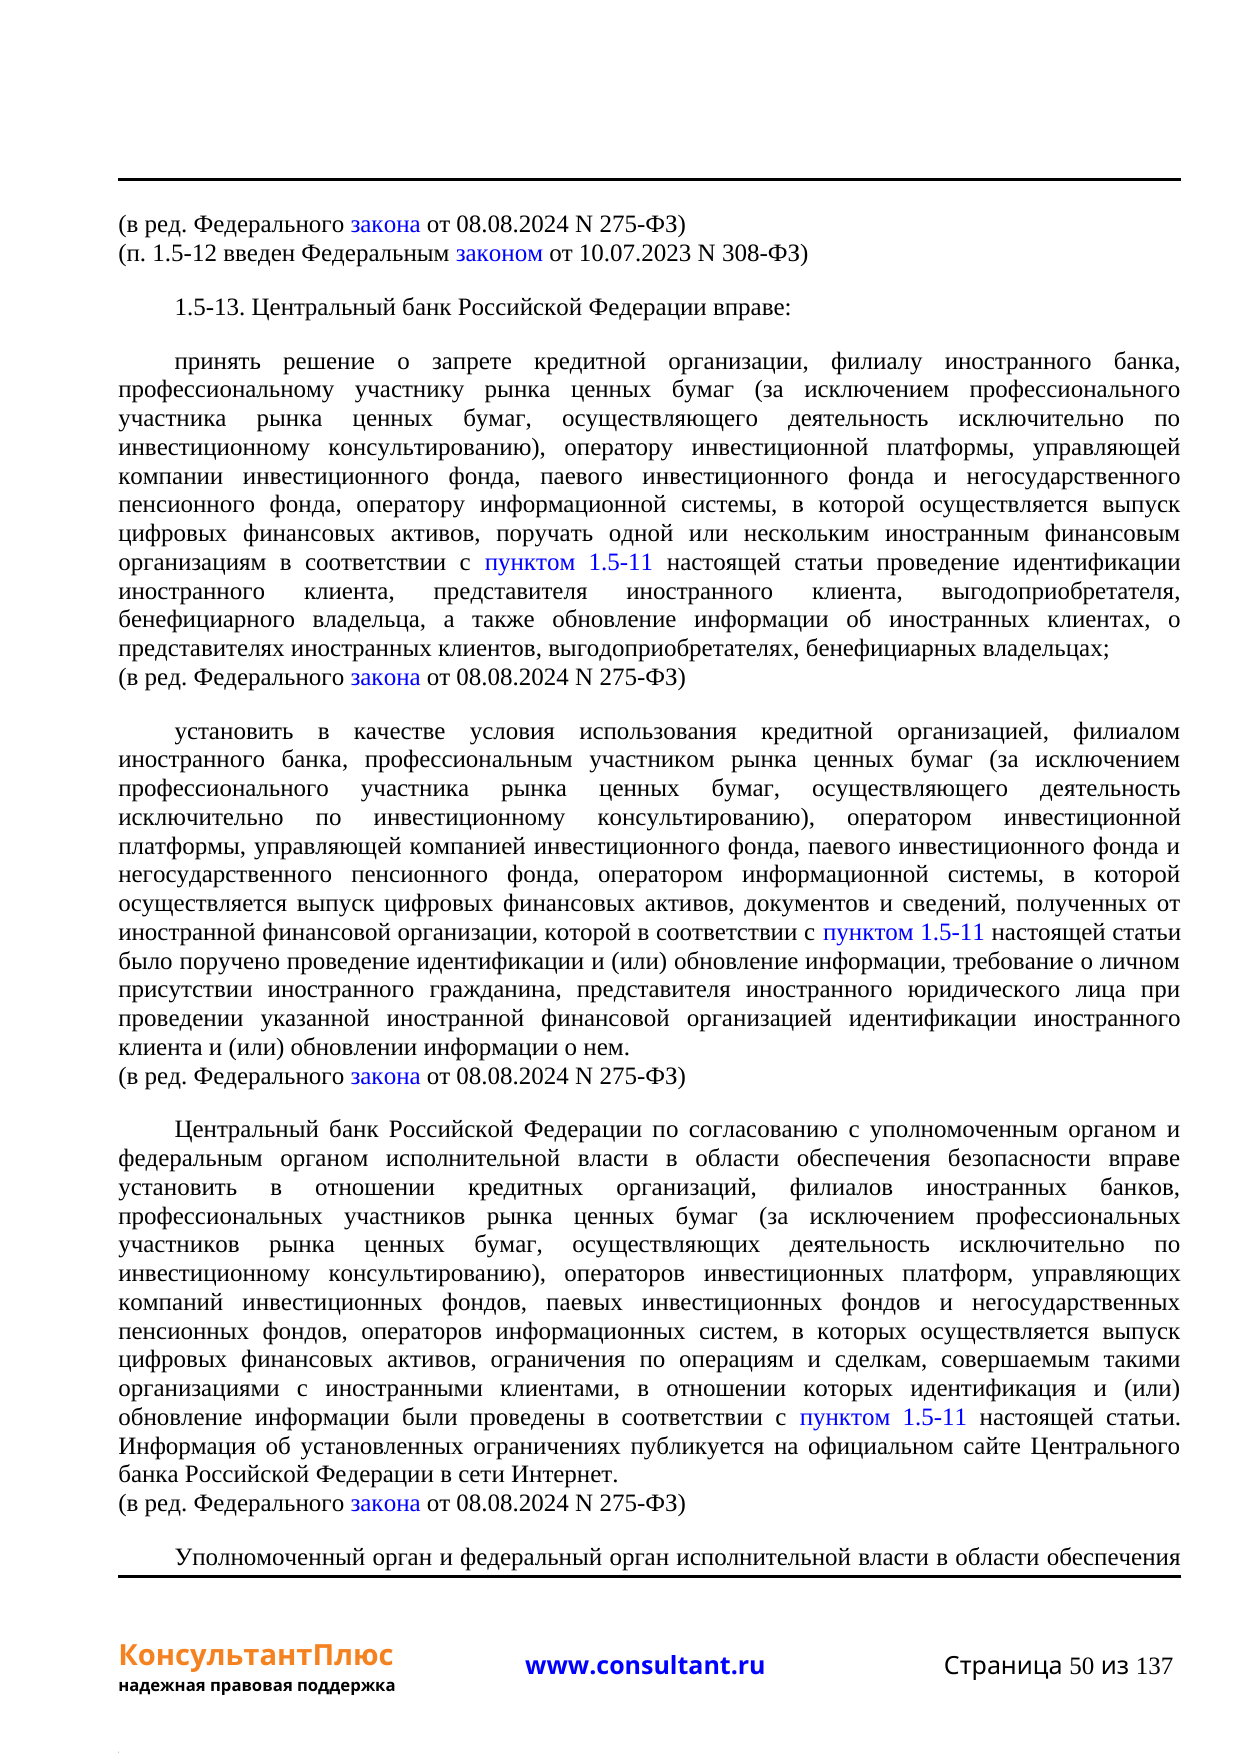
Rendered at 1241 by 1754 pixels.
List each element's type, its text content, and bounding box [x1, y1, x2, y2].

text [118, 1542, 1181, 1571]
text (в ред. Федерального закона от 08.08.2024 N 275-ФЗ) [118, 209, 1181, 238]
text 1.5-13. Центральный банк Российской Федерации вправе: [118, 292, 1181, 321]
text (п. 1.5-12 введен Федеральным законом от 10.07.2023 N 308-ФЗ) [118, 238, 1181, 267]
text принять решение о запрете кредитной организации, филиалу иностранного банка, профессиональному участнику рынка ценных бумаг (за исключением профессионального участника рынка ценных бумаг, осуществляющего деятельность исключительно по инвестиционному консультированию), оператору инвестиционной платформы, управляющей компании инвестиционного фонда, паевого инвестиционного фонда и негосударственного пенсионного фонда, оператору информационной системы, в которой осуществляется выпуск цифровых финансовых активов, поручать одной или нескольким иностранным финансовым организациям в соответствии с пунктом 1.5-11 настоящей статьи проведение идентификации иностранного клиента, представителя иностранного клиента, выгодоприобретателя, бенефициарного владельца, а также обновление информации об иностранных клиентах, о представителях иностранных клиентов, выгодоприобретателях, бенефициарных владельцах; [118, 346, 1181, 662]
text (в ред. Федерального закона от 08.08.2024 N 275-ФЗ) [118, 1061, 1181, 1089]
text Центральный банк Российской Федерации по согласованию с уполномоченным органом и федеральным органом исполнительной власти в области обеспечения безопасности вправе установить в отношении кредитных организаций, филиалов иностранных банков, профессиональных участников рынка ценных бумаг (за исключением профессиональных участников рынка ценных бумаг, осуществляющих деятельность исключительно по инвестиционному консультированию), операторов инвестиционных платформ, управляющих компаний инвестиционных фондов, паевых инвестиционных фондов и негосударственных пенсионных фондов, операторов информационных систем, в которых осуществляется выпуск цифровых финансовых активов, ограничения по операциям и сделкам, совершаемым такими организациями с иностранными клиентами, в отношении которых идентификация и (или) обновление информации были проведены в соответствии с пунктом 1.5-11 настоящей статьи. Информация об установленных ограничениях публикуется на официальном сайте Центрального банка Российской Федерации в сети Интернет. [118, 1114, 1181, 1488]
text установить в качестве условия использования кредитной организацией, филиалом иностранного банка, профессиональным участником рынка ценных бумаг (за исключением профессионального участника рынка ценных бумаг, осуществляющего деятельность исключительно по инвестиционному консультированию), оператором инвестиционной платформы, управляющей компанией инвестиционного фонда, паевого инвестиционного фонда и негосударственного пенсионного фонда, оператором информационной системы, в которой осуществляется выпуск цифровых финансовых активов, документов и сведений, полученных от иностранной финансовой организации, которой в соответствии с пунктом 1.5-11 настоящей статьи было поручено проведение идентификации и (или) обновление информации, требование о личном присутствии иностранного гражданина, представителя иностранного юридического лица при проведении указанной иностранной финансовой организацией идентификации иностранного клиента и (или) обновлении информации о нем. [118, 716, 1181, 1061]
text (в ред. Федерального закона от 08.08.2024 N 275-ФЗ) [118, 1488, 1181, 1517]
text (в ред. Федерального закона от 08.08.2024 N 275-ФЗ) [118, 662, 1181, 691]
